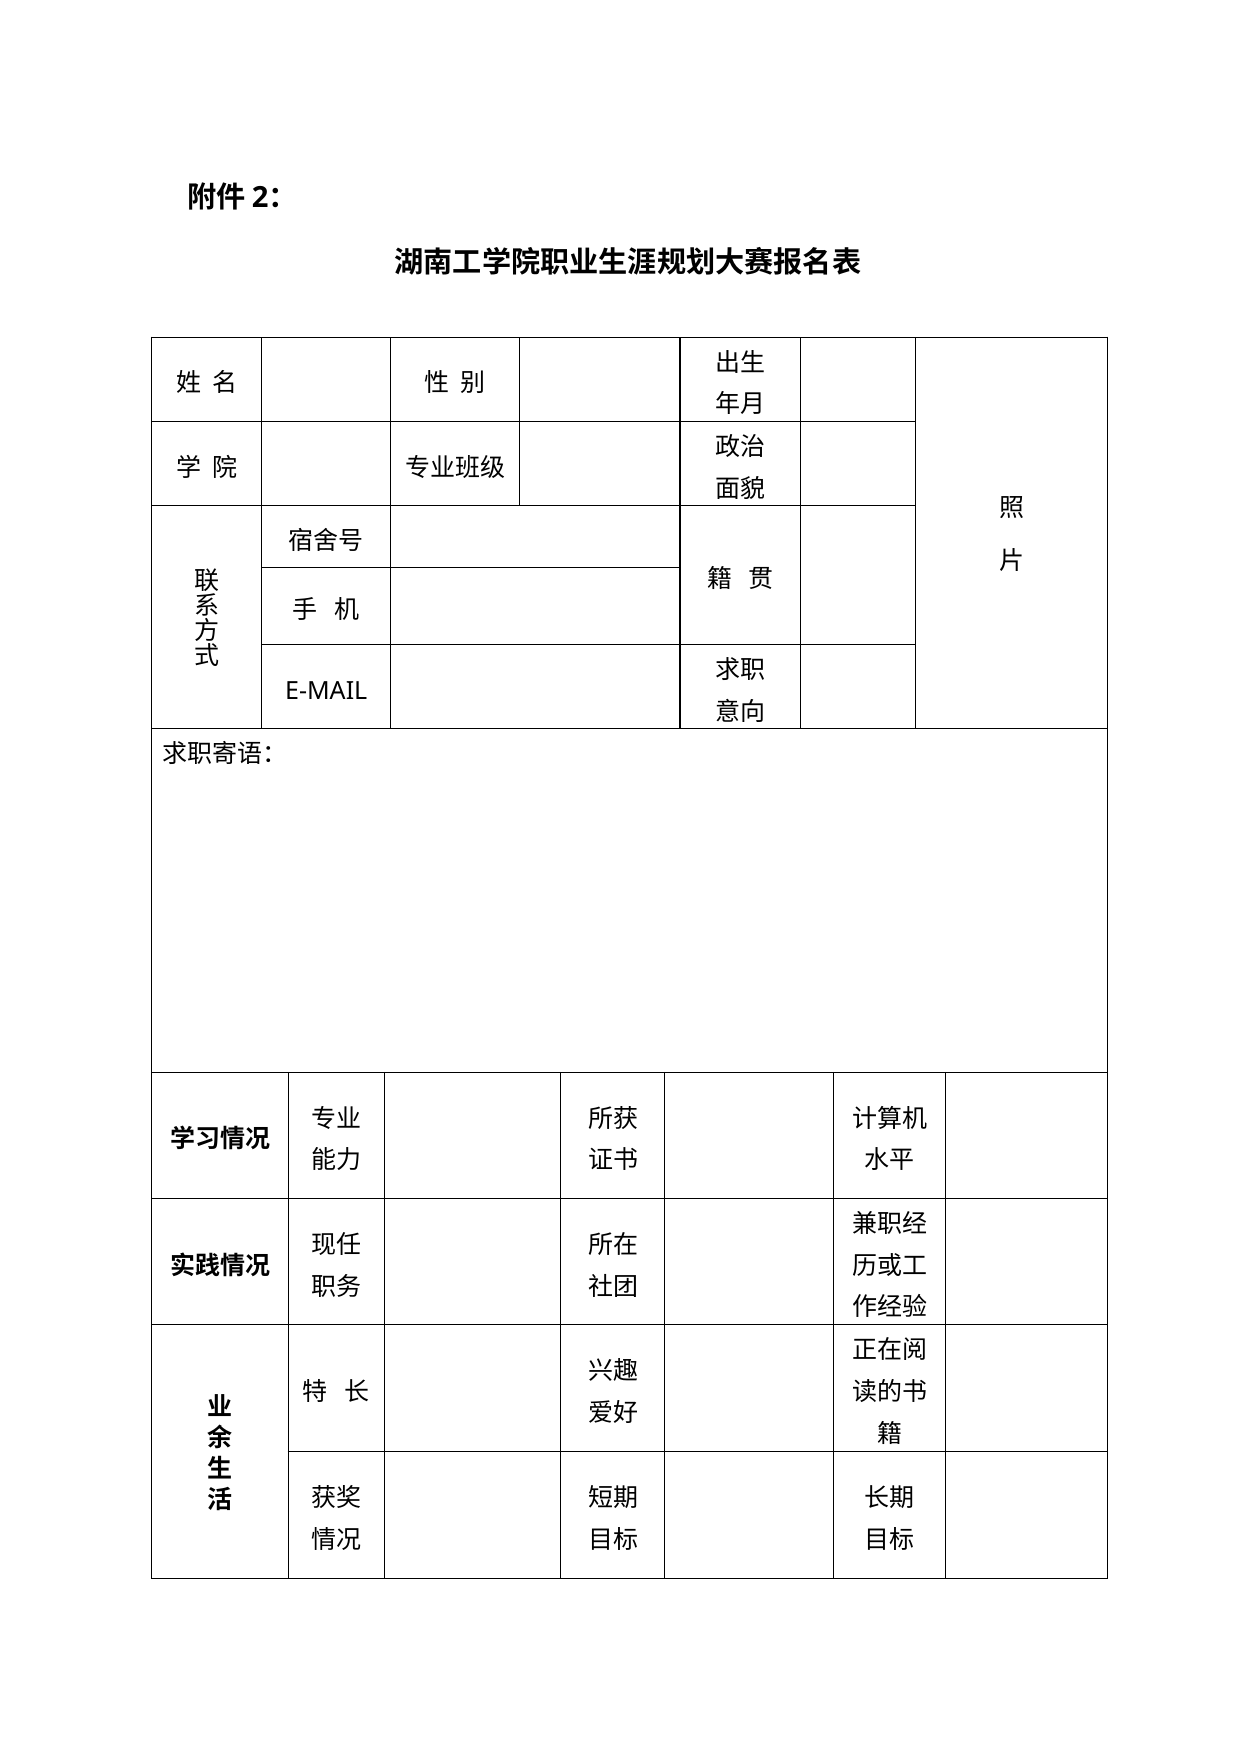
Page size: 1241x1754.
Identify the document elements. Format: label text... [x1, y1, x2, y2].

table_cell [946, 1073, 1107, 1198]
table_cell 现任 职务 [289, 1199, 384, 1324]
table_cell [665, 1452, 833, 1578]
table_cell [520, 422, 679, 505]
text 湖南工学院职业生涯规划大赛报名表 [187, 227, 1053, 292]
table_cell [801, 422, 915, 505]
table_cell 正在阅读的书籍 [834, 1325, 945, 1451]
table_cell 兴趣 爱好 [561, 1325, 664, 1451]
table_cell [391, 645, 679, 728]
table_cell 计算机 水平 [834, 1073, 945, 1198]
table_cell 业 余 生 活 [152, 1325, 288, 1578]
table_header [262, 338, 390, 421]
table_header 性 别 [391, 338, 519, 421]
table_cell [391, 568, 679, 644]
table_cell 短期 目标 [561, 1452, 664, 1578]
table_header [520, 338, 679, 421]
table_cell [946, 1452, 1107, 1578]
table_cell 学习情况 [152, 1073, 288, 1198]
table_cell 宿舍号 [262, 506, 390, 567]
table_cell 长期 目标 [834, 1452, 945, 1578]
table_cell 特 长 [289, 1325, 384, 1451]
table_cell E-MAIL [262, 645, 390, 728]
table_cell [385, 1199, 560, 1324]
table_cell 所在 社团 [561, 1199, 664, 1324]
table_cell 专业 能力 [289, 1073, 384, 1198]
table_cell 专业班级 [391, 422, 519, 505]
table_cell 求职 意向 [681, 645, 800, 728]
table_cell 学 院 [152, 422, 261, 505]
table_cell [262, 422, 390, 505]
table_header 姓 名 [152, 338, 261, 421]
table_header 照 片 [916, 338, 1107, 728]
table_cell 联系方式 [152, 506, 261, 728]
table_cell 手 机 [262, 568, 390, 644]
table_cell [801, 645, 915, 728]
table_cell [665, 1073, 833, 1198]
table_cell [385, 1073, 560, 1198]
table_cell [385, 1452, 560, 1578]
text 附件2： [187, 162, 1053, 227]
table_cell 所获 证书 [561, 1073, 664, 1198]
table_cell 籍 贯 [681, 506, 800, 644]
table_header 出生 年月 [681, 338, 800, 421]
table_cell 兼职经历或工作经验 [834, 1199, 945, 1324]
table_header [801, 338, 915, 421]
table_cell 求职寄语： [152, 729, 1107, 1072]
table_cell [801, 506, 915, 644]
table_cell 实践情况 [152, 1199, 288, 1324]
table_cell [385, 1325, 560, 1451]
table_cell [391, 506, 679, 567]
table_cell [665, 1325, 833, 1451]
table_cell 政治 面貌 [681, 422, 800, 505]
table_cell [946, 1199, 1107, 1324]
table_cell [946, 1325, 1107, 1451]
table_cell [665, 1199, 833, 1324]
table_cell 获奖 情况 [289, 1452, 384, 1578]
